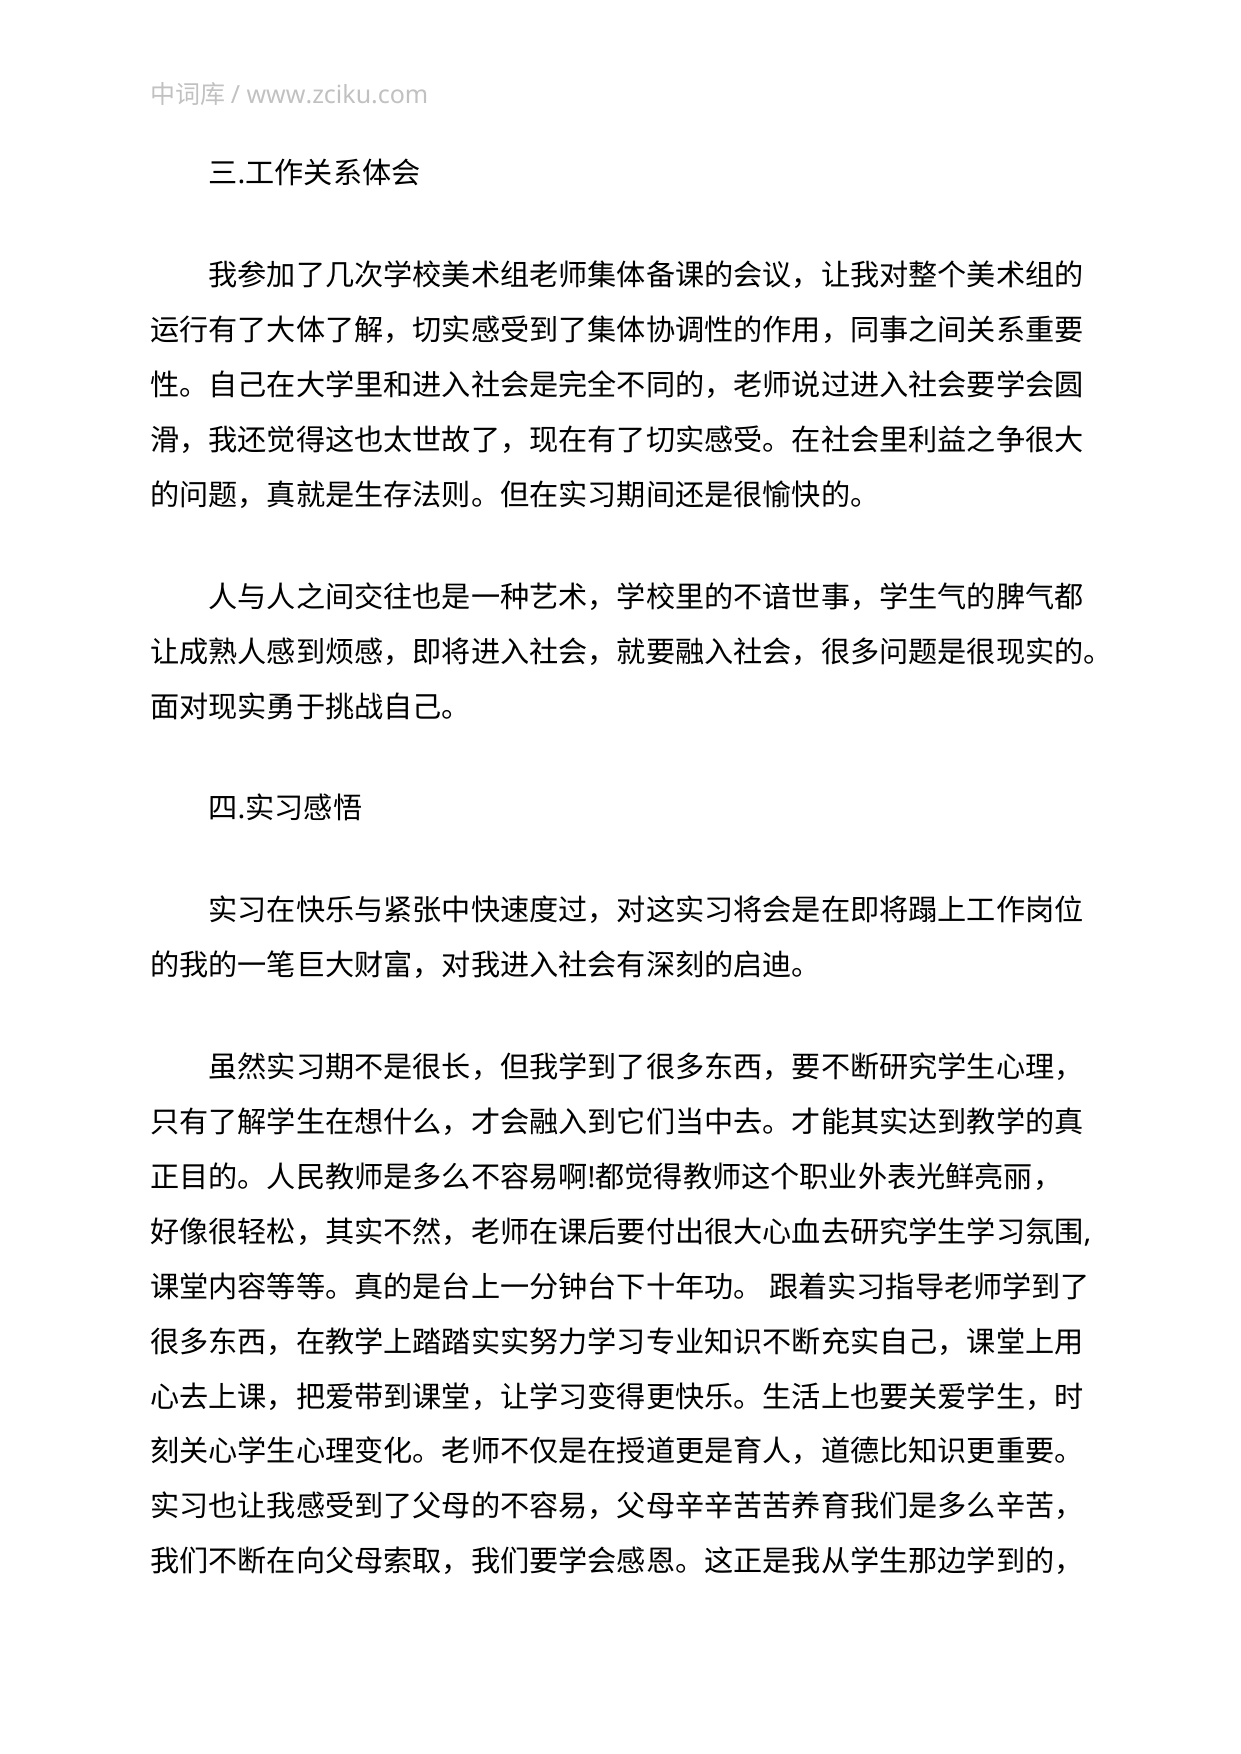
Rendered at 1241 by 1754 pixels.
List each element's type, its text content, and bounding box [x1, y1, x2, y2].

text 我参加了几次学校美术组老师集体备课的会议，让我对整个美术组的运行有了大体了解，切实感受到了集体协调性的作用，同事之间关系重要性。自己在大学里和进入社会是完全不同的，老师说过进入社会要学会圆滑，我还觉得这也太世故了，现在有了切实感受。在社会里利益之争很大的问题，真就是生存法则。但在实习期间还是很愉快的。 [150, 252, 1090, 514]
text 实习在快乐与紧张中快速度过，对这实习将会是在即将蹋上工作岗位的我的一笔巨大财富，对我进入社会有深刻的启迪。 [150, 887, 1090, 984]
text 三.工作关系体会 [150, 150, 1090, 192]
text 人与人之间交往也是一种艺术，学校里的不谙世事，学生气的脾气都让成熟人感到烦感，即将进入社会，就要融入社会，很多问题是很现实的。面对现实勇于挑战自己。 [150, 573, 1090, 725]
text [150, 1043, 1090, 1580]
text 四.实习感悟 [150, 785, 1090, 827]
